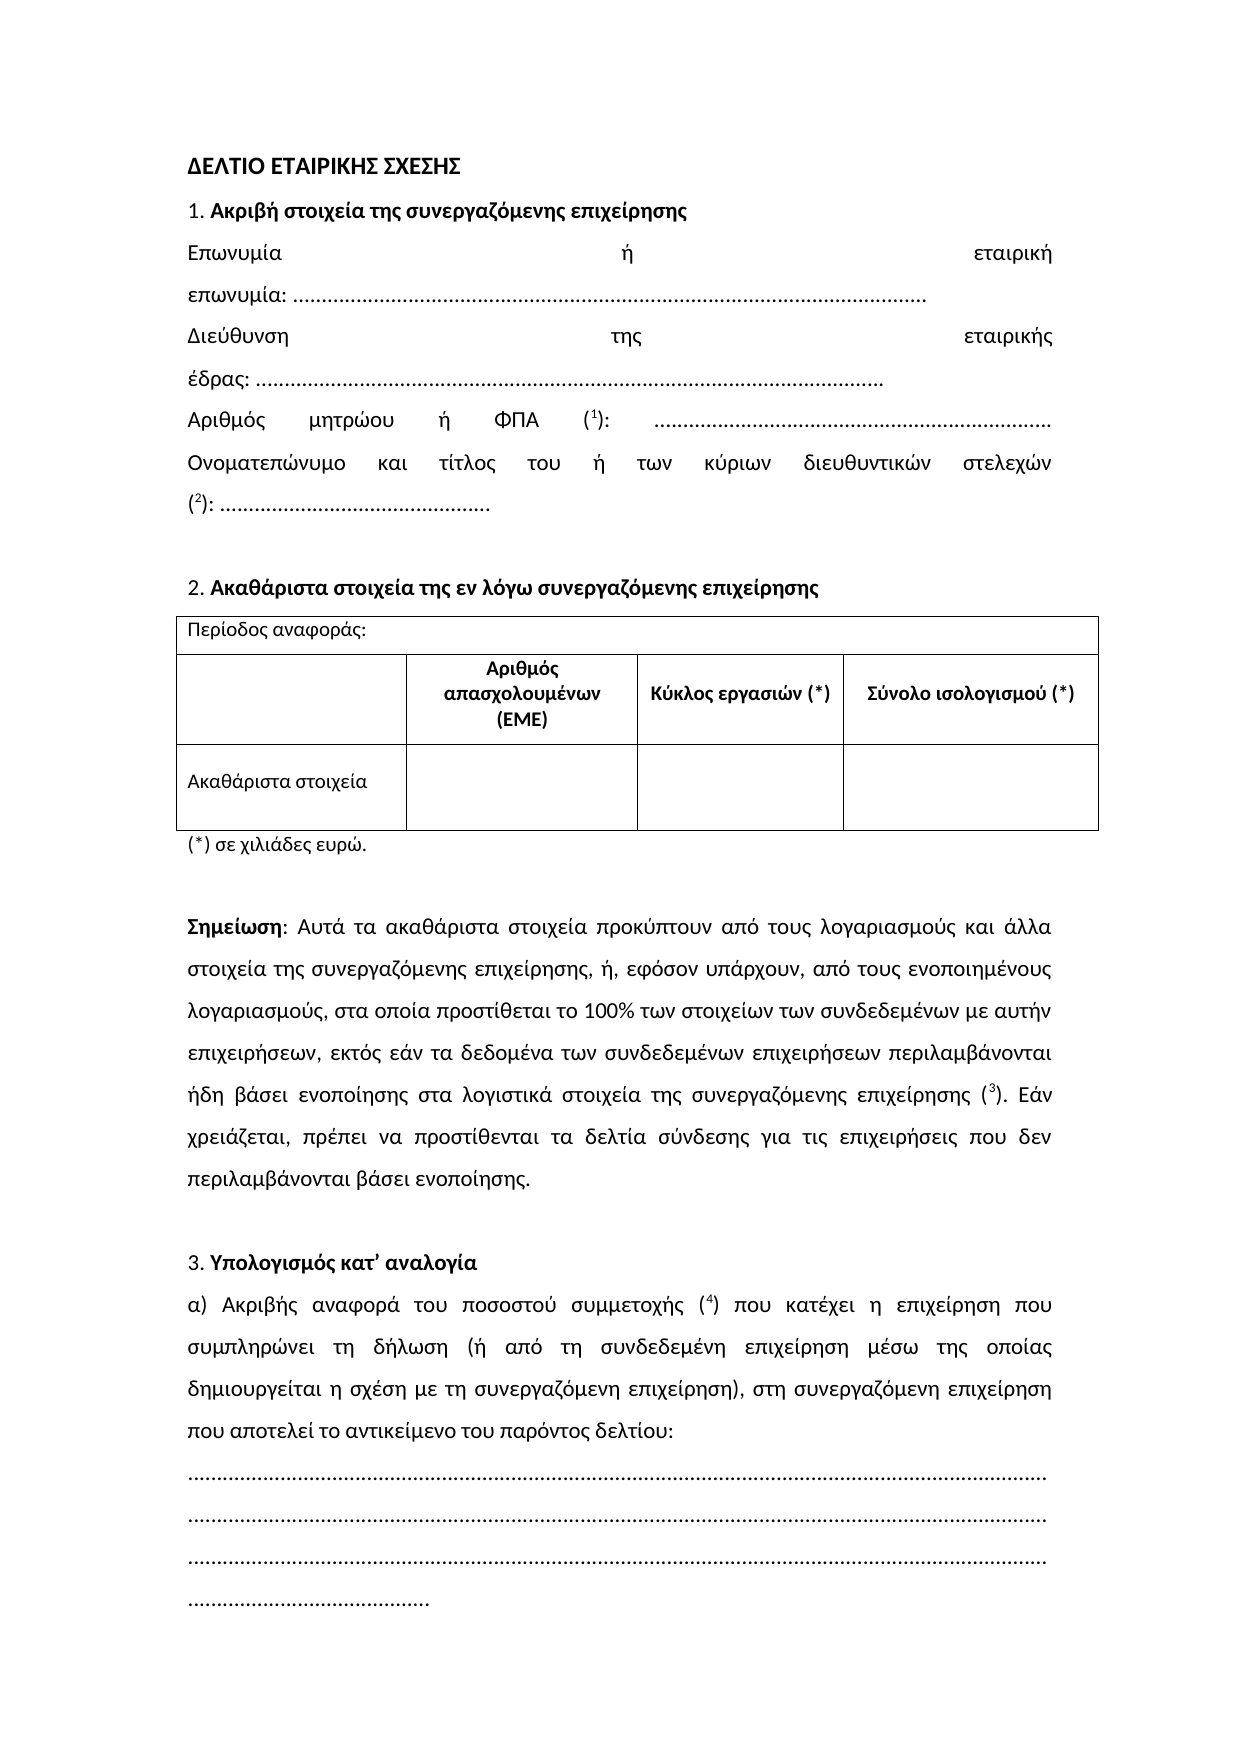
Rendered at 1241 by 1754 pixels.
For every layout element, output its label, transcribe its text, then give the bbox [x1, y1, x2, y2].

table_cell Αριθμός απασχολουμένων (ΕΜΕ) [407, 655, 637, 744]
text 2. Ακαθάριστα στοιχεία της εν λόγω συνεργαζόμενης επιχείρησης [187, 573, 1053, 602]
text Αριθμός μητρώου ή ΦΠΑ (1): ..................................................................... Ονοματεπώνυμο και τίτλος του ή των κύριων διευθυντικών στελεχών (2): ............................................... [187, 406, 1053, 518]
table_cell [407, 745, 637, 830]
table_cell [177, 655, 406, 744]
table_cell Κύκλος εργασιών (*) [638, 655, 843, 744]
table_cell [638, 745, 843, 830]
table_cell [844, 745, 1098, 830]
text α) Ακριβής αναφορά του ποσοστού συμμετοχής (4) που κατέχει η επιχείρηση που συμπληρώνει τη δήλωση (ή από τη συνδεδεμένη επιχείρηση μέσω της οποίας δημιουργείται η σχέση με τη συνεργαζόμενη επιχείρηση), στη συνεργαζόμενη επιχείρηση που αποτελεί το αντικείμενο του παρόντος δελτίου: [187, 1290, 1053, 1444]
table_header Περίοδος αναφοράς: [177, 617, 1098, 654]
text (*) σε χιλιάδες ευρώ. [187, 831, 1053, 857]
text ΔΕΛΤΙΟ ΕΤΑΙΡΙΚΗΣ ΣΧΕΣΗΣ [187, 150, 1053, 181]
table_cell Σύνολο ισολογισμού (*) [844, 655, 1098, 744]
text 3. Υπολογισμός κατ’ αναλογία [187, 1248, 1053, 1276]
text Σημείωση: Αυτά τα ακαθάριστα στοιχεία προκύπτουν από τους λογαριασμούς και άλλα στοιχεία της συνεργαζόμενης επιχείρησης, ή, εφόσον υπάρχουν, από τους ενοποιημένους λογαριασμούς, στα οποία προστίθεται το 100% των στοιχείων των συνδεδεμένων με αυτήν επιχειρήσεων, εκτός εάν τα δεδομένα των συνδεδεμένων επιχειρήσεων περιλαμβάνονται ήδη βάσει ενοποίησης στα λογιστικά στοιχεία της συνεργαζόμενης επιχείρησης (3). Εάν χρειάζεται, πρέπει να προστίθενται τα δελτία σύνδεσης για τις επιχειρήσεις που δεν περιλαμβάνονται βάσει ενοποίησης. [187, 912, 1053, 1192]
text Επωνυμία ή εταιρική επωνυμία: .............................................................................................................. [187, 238, 1053, 308]
text 1. Ακριβή στοιχεία της συνεργαζόμενης επιχείρησης [187, 196, 1053, 224]
text Διεύθυνση της εταιρικής έδρας: ............................................................................................................. [187, 322, 1053, 392]
text ......................................................................................................................................................................................................................................................................................................................................................................................................................................................................................................... [187, 1458, 1053, 1612]
table_cell Ακαθάριστα στοιχεία [177, 745, 406, 830]
